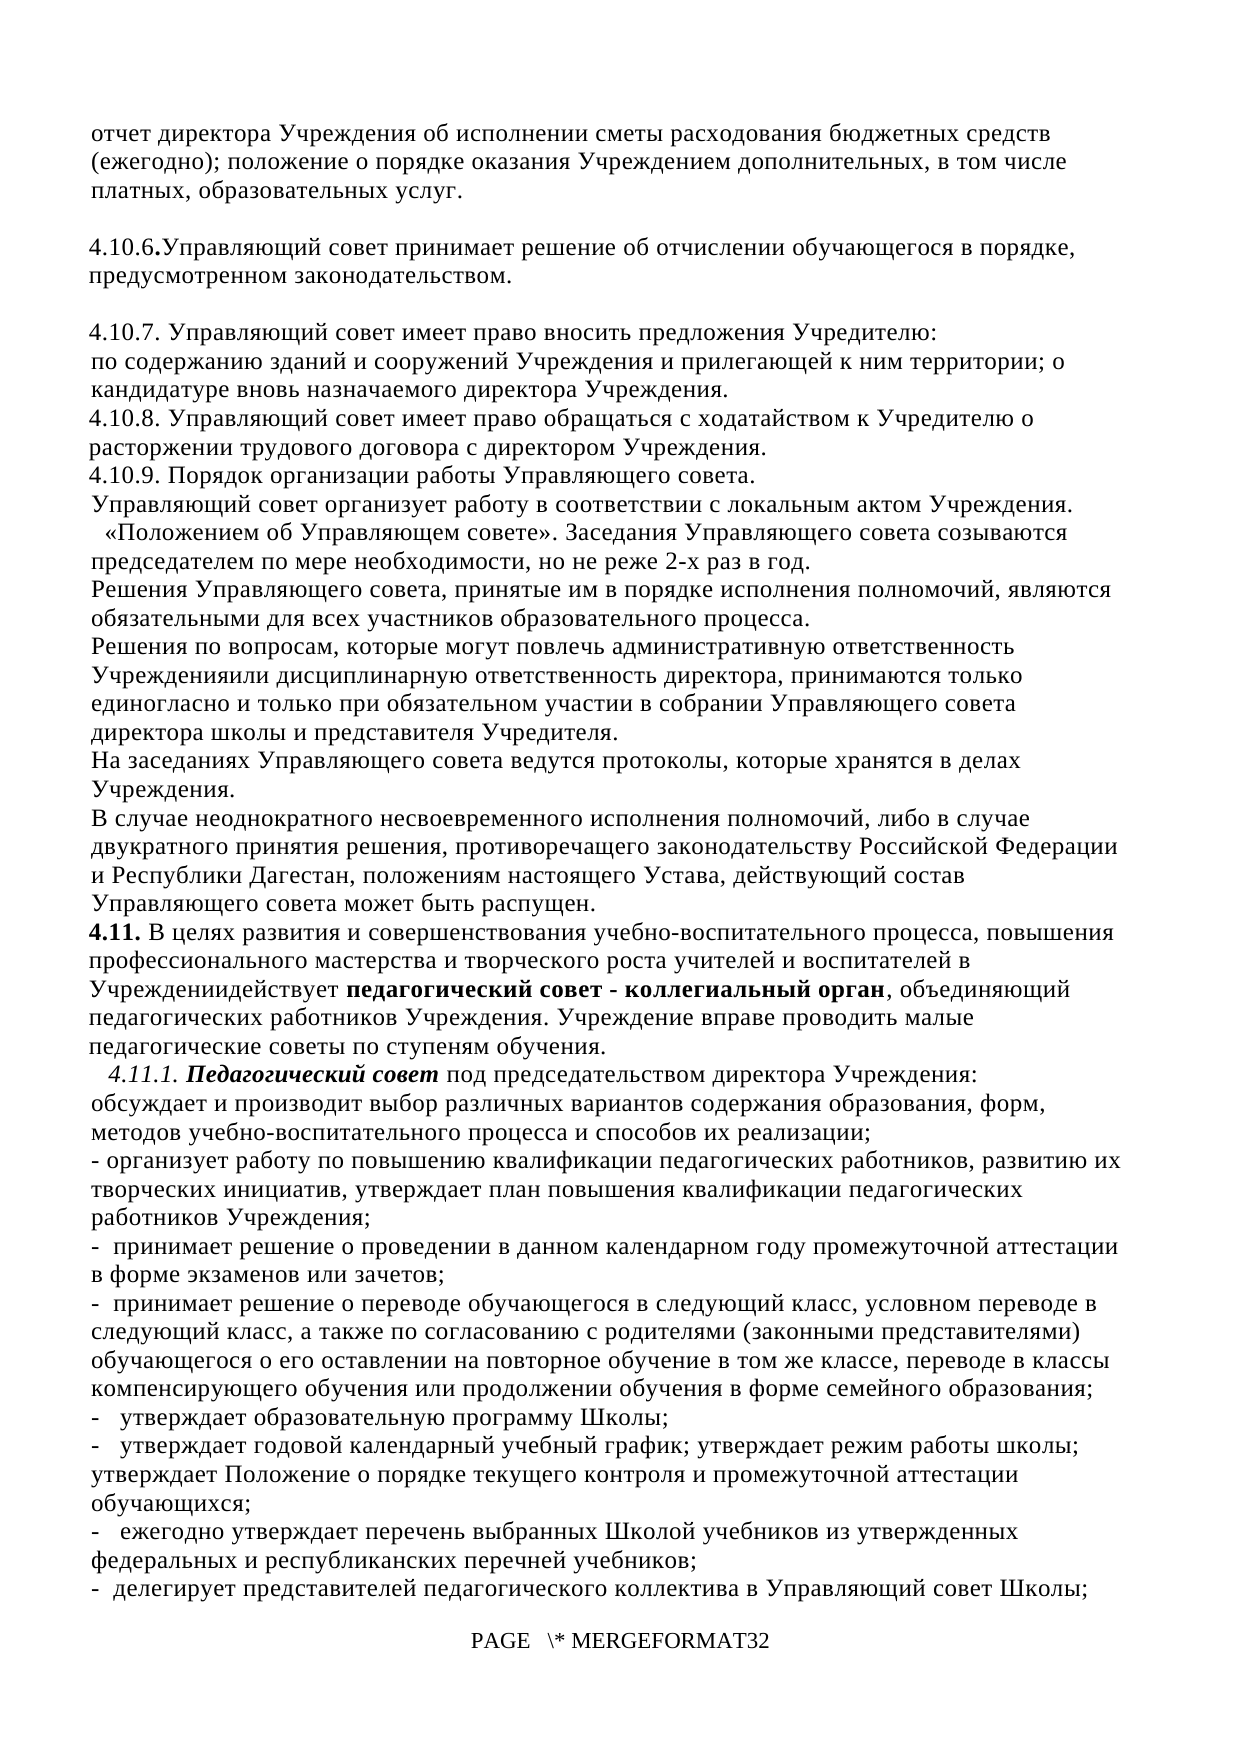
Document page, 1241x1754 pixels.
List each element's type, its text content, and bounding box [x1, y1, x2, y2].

text «Положением об Управляющем совете». Заседания Управляющего совета созываются председателем по мере необходимости, но не реже 2-х раз в год. [91, 518, 1129, 575]
text - принимает решение о проведении в данном календарном году промежуточной аттестации в форме экзаменов или зачетов; [91, 1231, 1129, 1288]
text - организует работу по повышению квалификации педагогических работников, развитию их [91, 1146, 1152, 1174]
text методов учебно-воспитательного процесса и способов их реализации; [91, 1117, 1152, 1146]
text 4.11.1. Педагогический совет под председательством директора Учреждения: [89, 1060, 1152, 1088]
text - ежегодно утверждает перечень выбранных Школой учебников из утвержденных федеральных и республиканских перечней учебников; [91, 1517, 1149, 1574]
text - утверждает образовательную программу Школы; [91, 1402, 1129, 1431]
text 4.10.8. Управляющий совет имеет право обращаться с ходатайством к Учредителю о расторжении трудового договора с директором Учреждения. [89, 403, 1129, 461]
text работников Учреждения; [91, 1203, 1152, 1231]
text творческих инициатив, утверждает план повышения квалификации педагогических [91, 1174, 1152, 1203]
text - принимает решение о переводе обучающегося в следующий класс, условном переводе в следующий класс, а также по согласованию с родителями (законными представителями) обучающегося о его оставлении на повторное обучение в том же классе, переводе в классы компенсирующего обучения или продолжении обучения в форме семейного образования; [91, 1288, 1129, 1402]
text по содержанию зданий и сооружений Учреждения и прилегающей к ним территории; о кандидатуре вновь назначаемого директора Учреждения. [91, 346, 1129, 403]
text отчет директора Учреждения об исполнении сметы расходования бюджетных средств (ежегодно); положение о порядке оказания Учреждением дополнительных, в том числе платных, образовательных услуг. [91, 118, 1129, 204]
text В случае неоднократного несвоевременного исполнения полномочий, либо в случае двукратного принятия решения, противоречащего законодательству Российской Федерации и Республики Дагестан, положениям настоящего Устава, действующий состав Управляющего совета может быть распущен. [91, 803, 1129, 917]
text 4.10.9. Порядок организации работы Управляющего совета. [89, 461, 1152, 489]
text утверждает Положение о порядке текущего контроля и промежуточной аттестации обучающихся; [91, 1459, 1129, 1517]
text Управляющий совет организует работу в соответствии с локальным актом Учреждения. [91, 489, 1129, 518]
text - утверждает годовой календарный учебный график; утверждает режим работы школы; [91, 1431, 1129, 1459]
text 4.10.6.Управляющий совет принимает решение об отчислении обучающегося в порядке, предусмотренном законодательством. [89, 232, 1129, 289]
text 4.10.7. Управляющий совет имеет право вносить предложения Учредителю: [89, 318, 1152, 346]
text Решения Управляющего совета, принятые им в порядке исполнения полномочий, являются обязательными для всех участников образовательного процесса. [91, 575, 1129, 632]
text обсуждает и производит выбор различных вариантов содержания образования, форм, [91, 1088, 1152, 1117]
text - делегирует представителей педагогического коллектива в Управляющий совет Школы; [91, 1574, 1120, 1602]
text 4.11. В целях развития и совершенствования учебно-воспитательного процесса, повышения профессионального мастерства и творческого роста учителей и воспитателей в Учреждениидействует педагогический совет - коллегиальный орган, объединяющий педагогических работников Учреждения. Учреждение вправе проводить малые педагогические советы по ступеням обучения. [89, 917, 1129, 1060]
text На заседаниях Управляющего совета ведутся протоколы, которые хранятся в делах Учреждения. [91, 746, 1152, 803]
text Решения по вопросам, которые могут повлечь административную ответственность Учрежденияили дисциплинарную ответственность директора, принимаются только единогласно и только при обязательном участии в собрании Управляющего совета директора школы и представителя Учредителя. [91, 632, 1129, 746]
